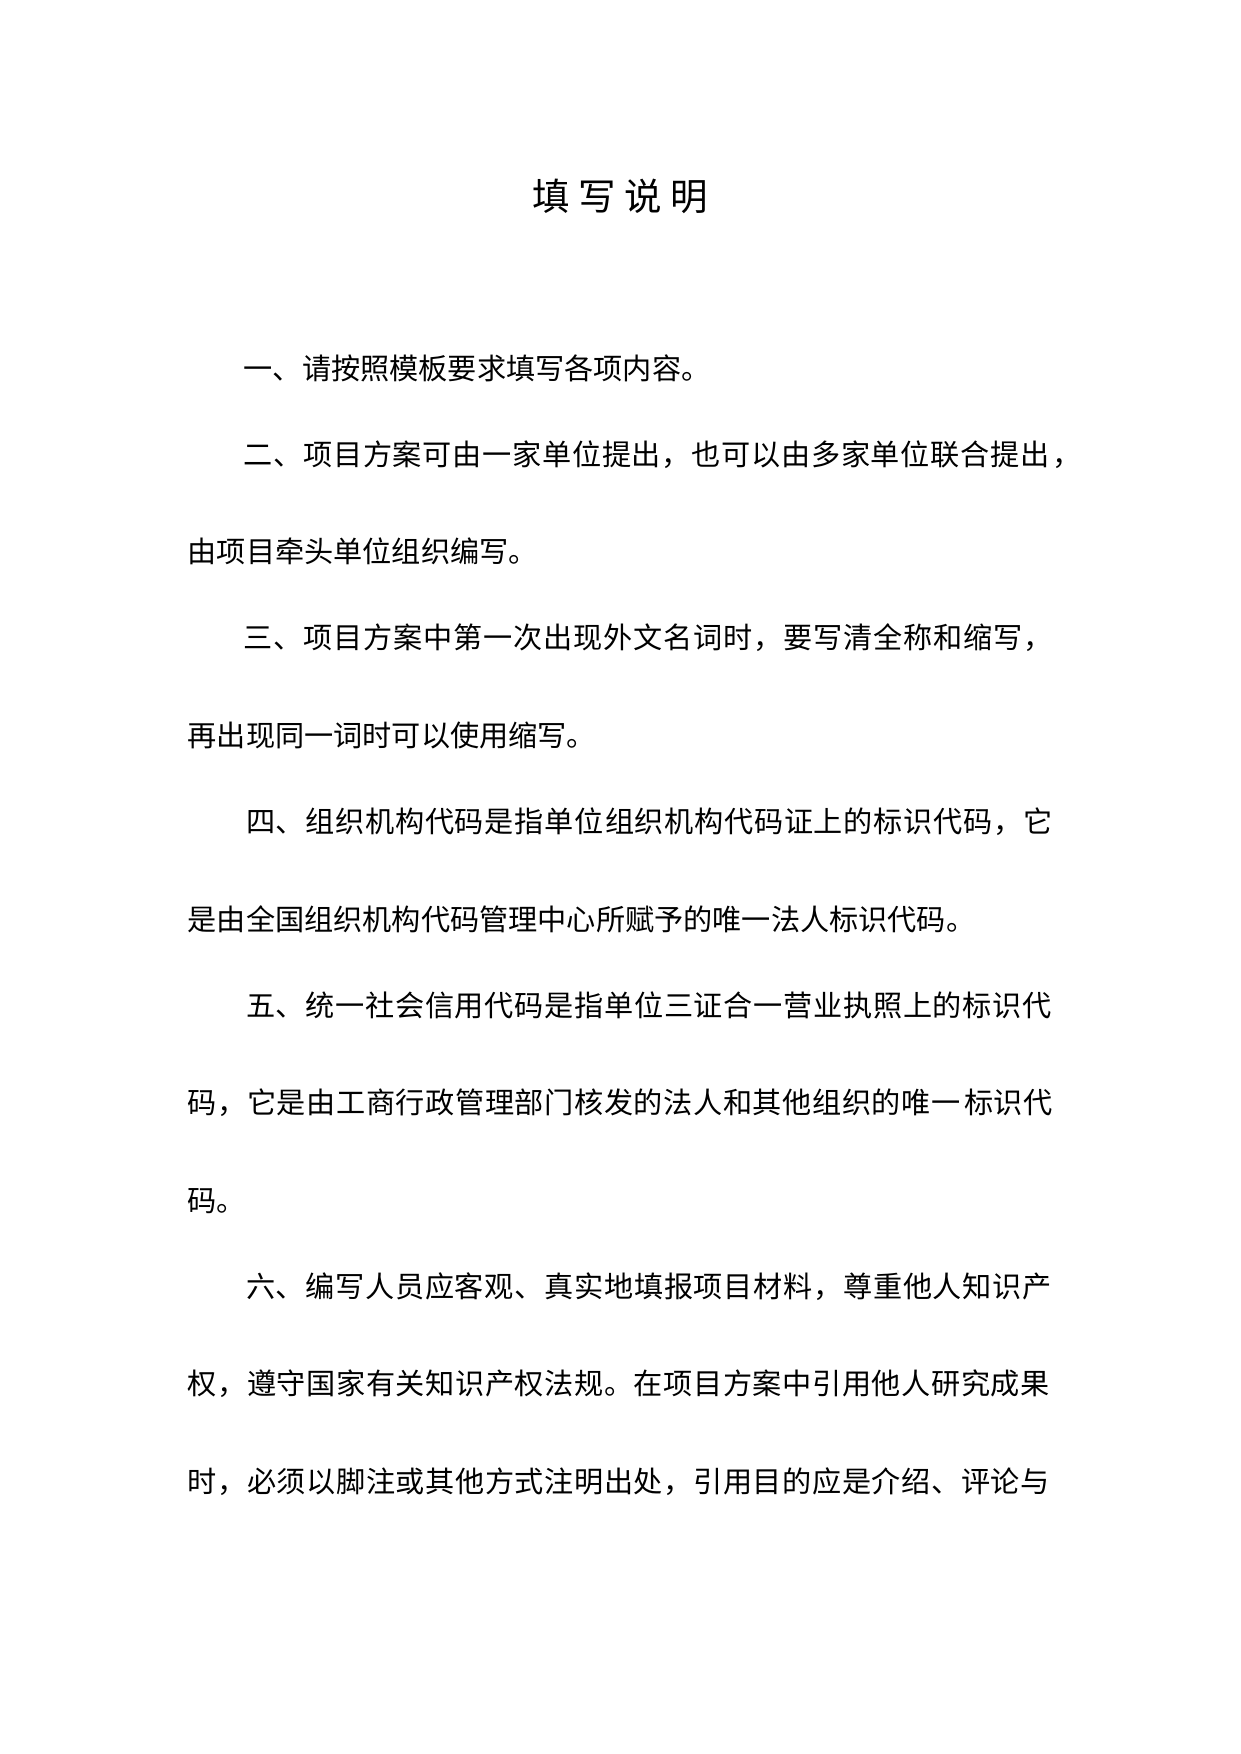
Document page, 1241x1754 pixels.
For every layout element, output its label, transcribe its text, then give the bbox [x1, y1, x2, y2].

text 四、组织机构代码是指单位组织机构代码证上的标识代码，它是由全国组织机构代码管理中心所赋予的唯一法人标识代码。 [187, 787, 1053, 950]
text 五、统一社会信用代码是指单位三证合一营业执照上的标识代码，它是由工商行政管理部门核发的法人和其他组织的唯一标识代码。 [187, 971, 1053, 1231]
text 二、项目方案可由一家单位提出，也可以由多家单位联合提出，由项目牵头单位组织编写。 [187, 420, 1053, 582]
text 三、项目方案中第一次出现外文名词时，要写清全称和缩写，再出现同一词时可以使用缩写。 [187, 604, 1053, 766]
text 一、请按照模板要求填写各项内容。 [187, 334, 1053, 399]
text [187, 1252, 1053, 1512]
text 二〇二五年六月填 写 说 明 [187, 162, 1053, 227]
